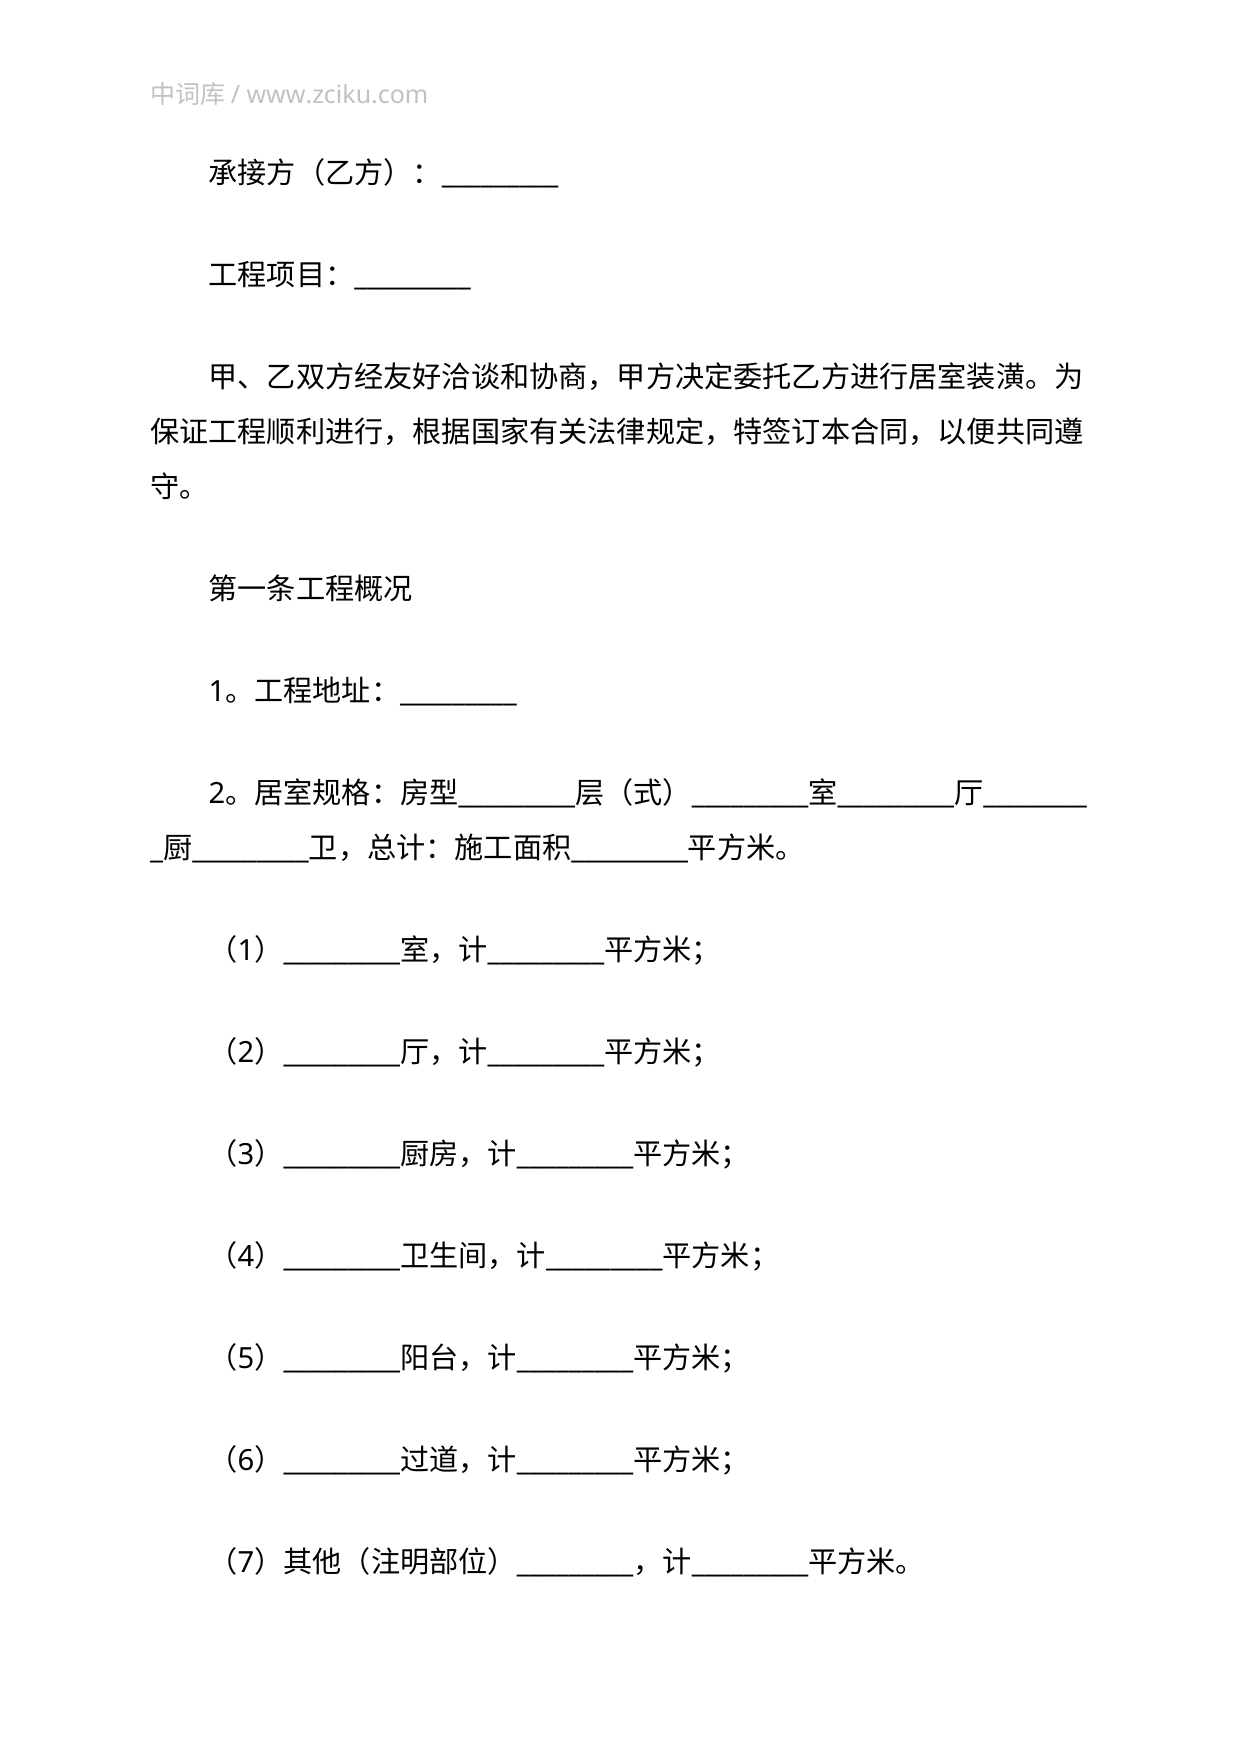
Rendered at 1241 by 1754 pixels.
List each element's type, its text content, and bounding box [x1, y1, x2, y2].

text 2。居室规格：房型_________层（式）_________室_________厅_________厨_________卫，总计：施工面积_________平方米。 [150, 769, 1090, 867]
text （2）_________厅，计_________平方米； [150, 1028, 1090, 1071]
text 承接方（乙方）：_________ [150, 150, 1090, 192]
text （6）_________过道，计_________平方米； [150, 1436, 1090, 1478]
text 甲、乙双方经友好洽谈和协商，甲方决定委托乙方进行居室装潢。为保证工程顺利进行，根据国家有关法律规定，特签订本合同，以便共同遵守。 [150, 354, 1090, 506]
text （4）_________卫生间，计_________平方米； [150, 1232, 1090, 1274]
text （1）_________室，计_________平方米； [150, 926, 1090, 969]
text （3）_________厨房，计_________平方米； [150, 1130, 1090, 1173]
text 第一条工程概况 [150, 566, 1090, 608]
text （5）_________阳台，计_________平方米； [150, 1334, 1090, 1377]
text 工程项目：_________ [150, 252, 1090, 294]
text （7）其他（注明部位）_________，计_________平方米。 [150, 1538, 1090, 1581]
text 1。工程地址：_________ [150, 667, 1090, 710]
